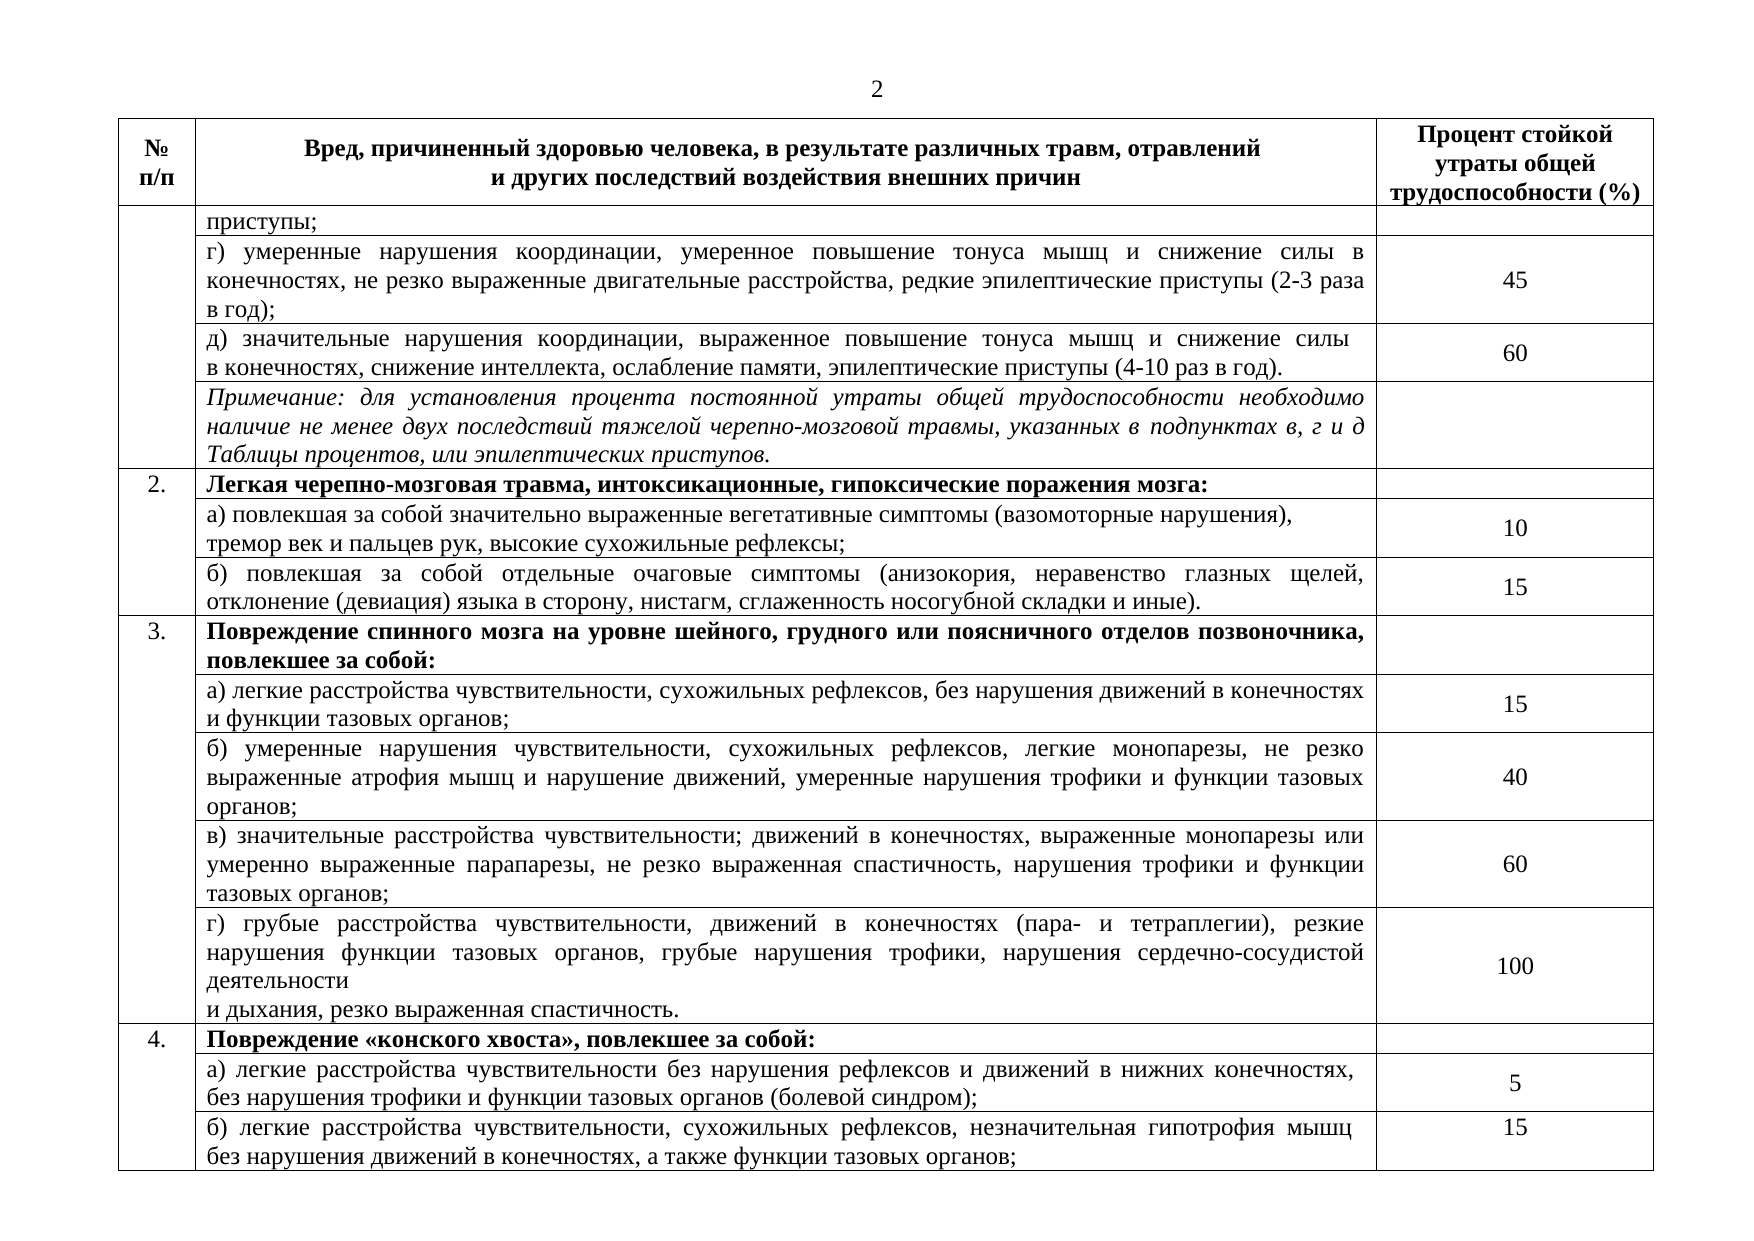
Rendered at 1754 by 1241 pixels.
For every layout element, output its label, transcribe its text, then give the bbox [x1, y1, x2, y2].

table_cell б) легкие расстройства чувствительности, сухожильных рефлексов, незначительная гипотрофия мышц без нарушения движений в конечностях, а также функции тазовых органов; [196, 1112, 1376, 1170]
table_cell 45 [1377, 236, 1653, 322]
table_cell Примечание: для установления процента постоянной утраты общей трудоспособности необходимо наличие не менее двух последствий тяжелой черепно-мозговой травмы, указанных в подпунктах в, г и д Таблицы процентов, или эпилептических приступов. [196, 382, 1376, 468]
table_header Процент стойкой утраты общей трудоспособности (%) [1377, 119, 1653, 205]
table_cell б) повлекшая за собой отдельные очаговые симптомы (анизокория, неравенство глазных щелей, отклонение (девиация) языка в сторону, нистагм, сглаженность носогубной складки и иные). [196, 558, 1376, 615]
table_cell 10 [1377, 499, 1653, 557]
table_cell 60 [1377, 324, 1653, 381]
table_cell г) умеренные нарушения координации, умеренное повышение тонуса мышц и снижение силы в конечностях, не резко выраженные двигательные расстройства, редкие эпилептические приступы (2-3 раза в год); [196, 236, 1376, 322]
table_cell 30 [1377, 206, 1653, 235]
table_header Вред, причиненный здоровью человека, в результате различных травм, отравлений и других последствий воздействия внешних причин [196, 119, 1376, 205]
table_cell 15 [1377, 675, 1653, 732]
table_cell а) повлекшая за собой значительно выраженные вегетативные симптомы (вазомоторные нарушения), тремор век и пальцев рук, высокие сухожильные рефлексы; [196, 499, 1376, 557]
table_cell 4. [119, 1024, 195, 1170]
table_cell в) значительные расстройства чувствительности; движений в конечностях, выраженные монопарезы или умеренно выраженные парапарезы, не резко выраженная спастичность, нарушения трофики и функции тазовых органов; [196, 821, 1376, 907]
table_cell [1377, 616, 1653, 674]
table_header № п/п [119, 119, 195, 205]
table_cell 2. [119, 469, 195, 615]
table_cell [1377, 382, 1653, 468]
table_cell а) легкие расстройства чувствительности без нарушения рефлексов и движений в нижних конечностях, без нарушения трофики и функции тазовых органов (болевой синдром); [196, 1054, 1376, 1111]
table_cell 15 [1377, 558, 1653, 615]
table_cell 40 [1377, 733, 1653, 819]
table_cell 5 [1377, 1054, 1653, 1111]
table_cell [1377, 469, 1653, 498]
table_cell 100 [1377, 908, 1653, 1023]
table_cell д) значительные нарушения координации, выраженное повышение тонуса мышц и снижение силы в конечностях, снижение интеллекта, ослабление памяти, эпилептические приступы (4-10 раз в год). [196, 324, 1376, 381]
table_cell 15 [1377, 1112, 1653, 1170]
table_cell Повреждение «конского хвоста», повлекшее за собой: [196, 1024, 1376, 1053]
table_cell Повреждение спинного мозга на уровне шейного, грудного или поясничного отделов позвоночника, повлекшее за собой: [196, 616, 1376, 674]
table_cell [1377, 1024, 1653, 1053]
table_cell 3. [119, 616, 195, 1023]
table_cell Легкая черепно-мозговая травма, интоксикационные, гипоксические поражения мозга: [196, 469, 1376, 498]
table_cell а) легкие расстройства чувствительности, сухожильных рефлексов, без нарушения движений в конечностях и функции тазовых органов; [196, 675, 1376, 732]
table_cell г) грубые расстройства чувствительности, движений в конечностях (пара- и тетраплегии), резкие нарушения функции тазовых органов, грубые нарушения трофики, нарушения сердечно-сосудистой деятельности и дыхания, резко выраженная спастичность. [196, 908, 1376, 1023]
table_cell б) умеренные нарушения чувствительности, сухожильных рефлексов, легкие монопарезы, не резко выраженные атрофия мышц и нарушение движений, умеренные нарушения трофики и функции тазовых органов; [196, 733, 1376, 819]
table_cell 60 [1377, 821, 1653, 907]
